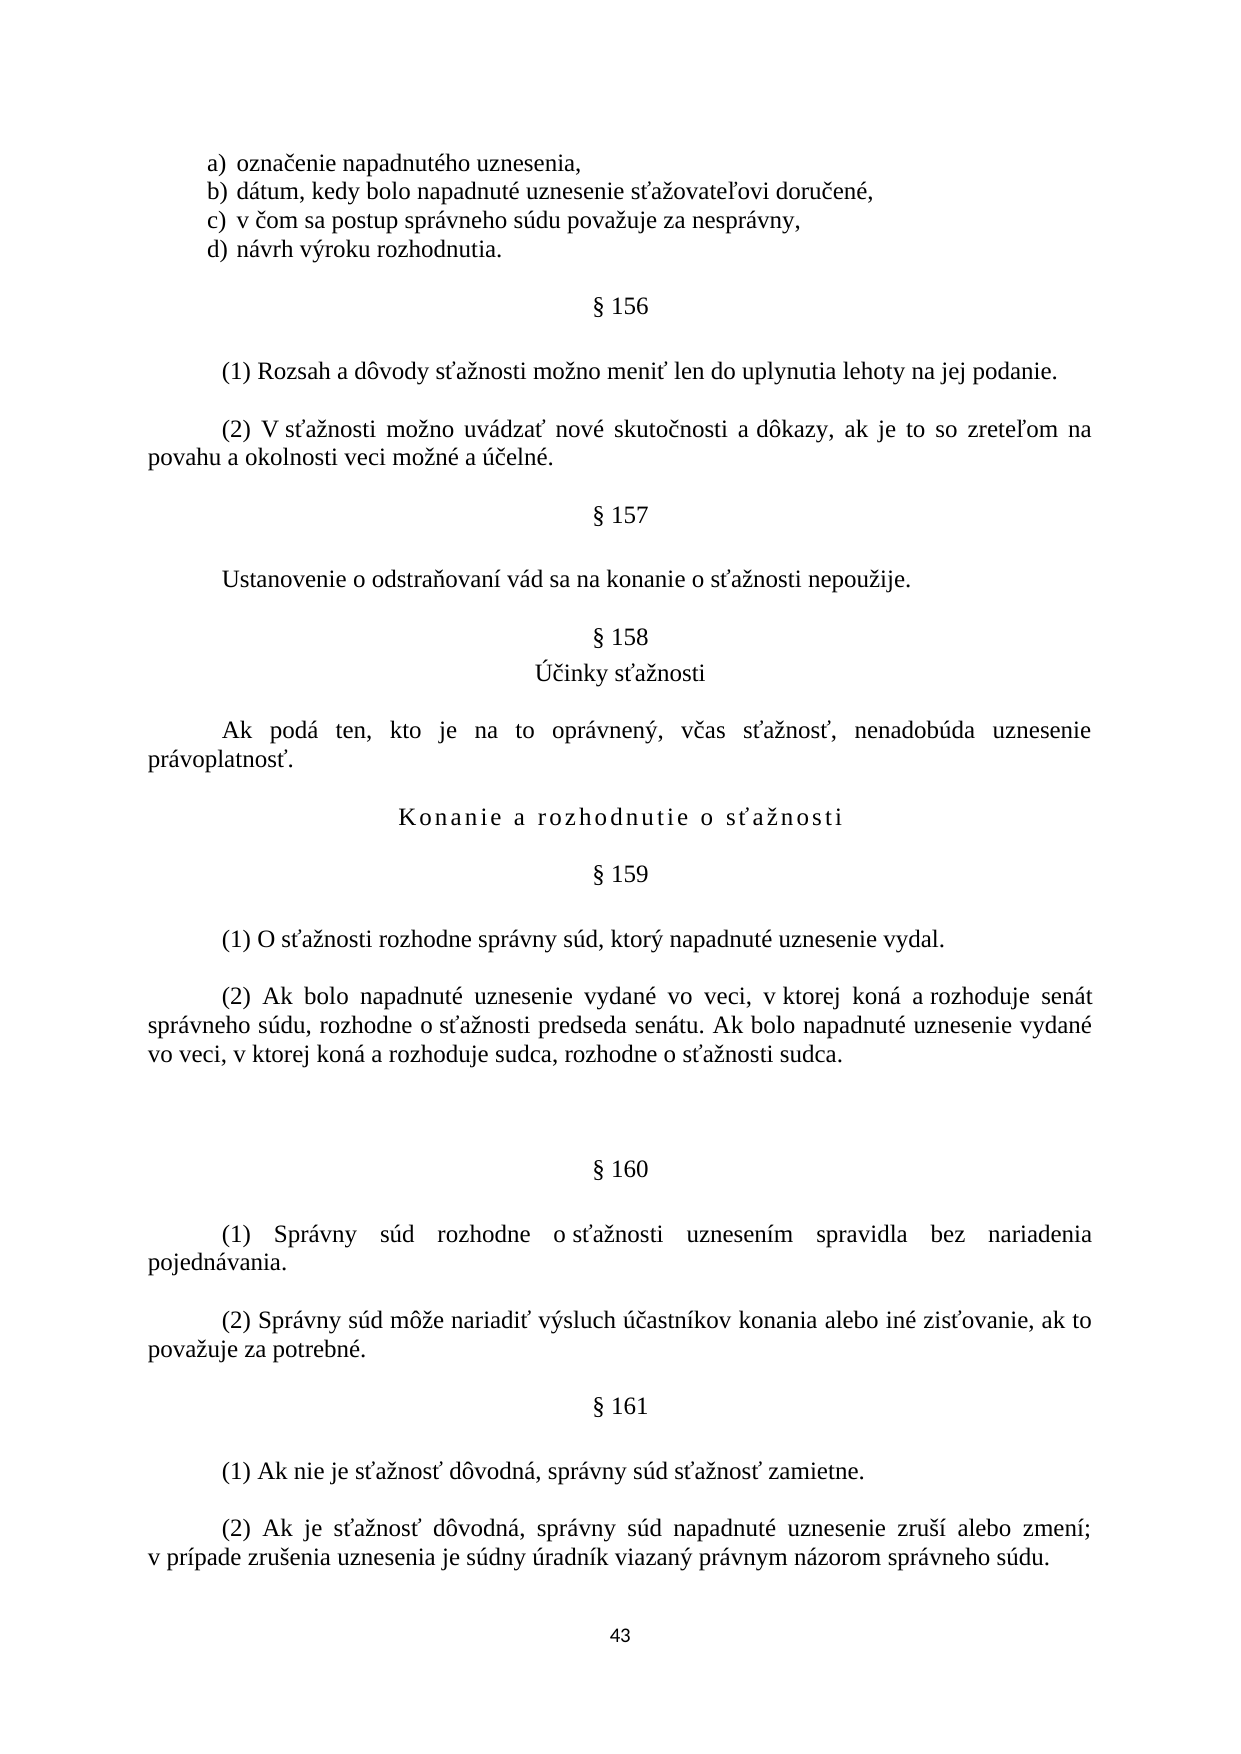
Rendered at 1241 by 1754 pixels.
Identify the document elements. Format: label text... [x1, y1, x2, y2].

text § 159 [148, 859, 1092, 895]
text § 160 [148, 1154, 1092, 1190]
text (1) Správny súd rozhodne o sťažnosti uznesením spravidla bez nariadenia pojednávania. [148, 1219, 1092, 1276]
text § 158 [148, 622, 1092, 658]
text § 156 [148, 291, 1092, 327]
text § 161 [148, 1391, 1092, 1427]
text (1) Rozsah a dôvody sťažnosti možno meniť len do uplynutia lehoty na jej podanie. [148, 356, 1092, 385]
text Ustanovenie o odstraňovaní vád sa na konanie o sťažnosti nepoužije. [148, 564, 1092, 593]
text (1) O sťažnosti rozhodne správny súd, ktorý napadnuté uznesenie vydal. [148, 924, 1092, 953]
text d) návrh výroku rozhodnutia. [148, 234, 1092, 263]
list dátum, kedy bolo napadnuté uznesenie sťažovateľovi doručené, [148, 176, 1092, 205]
text (2) Správny súd môže nariadiť výsluch účastníkov konania alebo iné zisťovanie, ak to považuje za potrebné. [148, 1305, 1092, 1362]
text (1) Ak nie je sťažnosť dôvodná, správny súd sťažnosť zamietne. [148, 1456, 1092, 1484]
text Konanie a rozhodnutie o sťažnosti [148, 802, 1092, 831]
text (2) Ak je sťažnosť dôvodná, správny súd napadnuté uznesenie zruší alebo zmení; v prípade zrušenia uznesenia je súdny úradník viazaný právnym názorom správneho súdu. [148, 1513, 1092, 1571]
list označenie napadnutého uznesenia, [148, 148, 1092, 176]
text Ak podá ten, kto je na to oprávnený, včas sťažnosť, nenadobúda uznesenie právoplatnosť. [148, 716, 1092, 773]
text c) v čom sa postup správneho súdu považuje za nesprávny, [148, 205, 1092, 234]
text § 157 [148, 500, 1092, 536]
text (2) Ak bolo napadnuté uznesenie vydané vo veci, v ktorej koná a rozhoduje senát správneho súdu, rozhodne o sťažnosti predseda senátu. Ak bolo napadnuté uznesenie vydané vo veci, v ktorej koná a rozhoduje sudca, rozhodne o sťažnosti sudca. [148, 981, 1092, 1068]
text Účinky sťažnosti [148, 658, 1092, 687]
text (2) V sťažnosti možno uvádzať nové skutočnosti a dôkazy, ak je to so zreteľom na povahu a okolnosti veci možné a účelné. [148, 414, 1092, 471]
